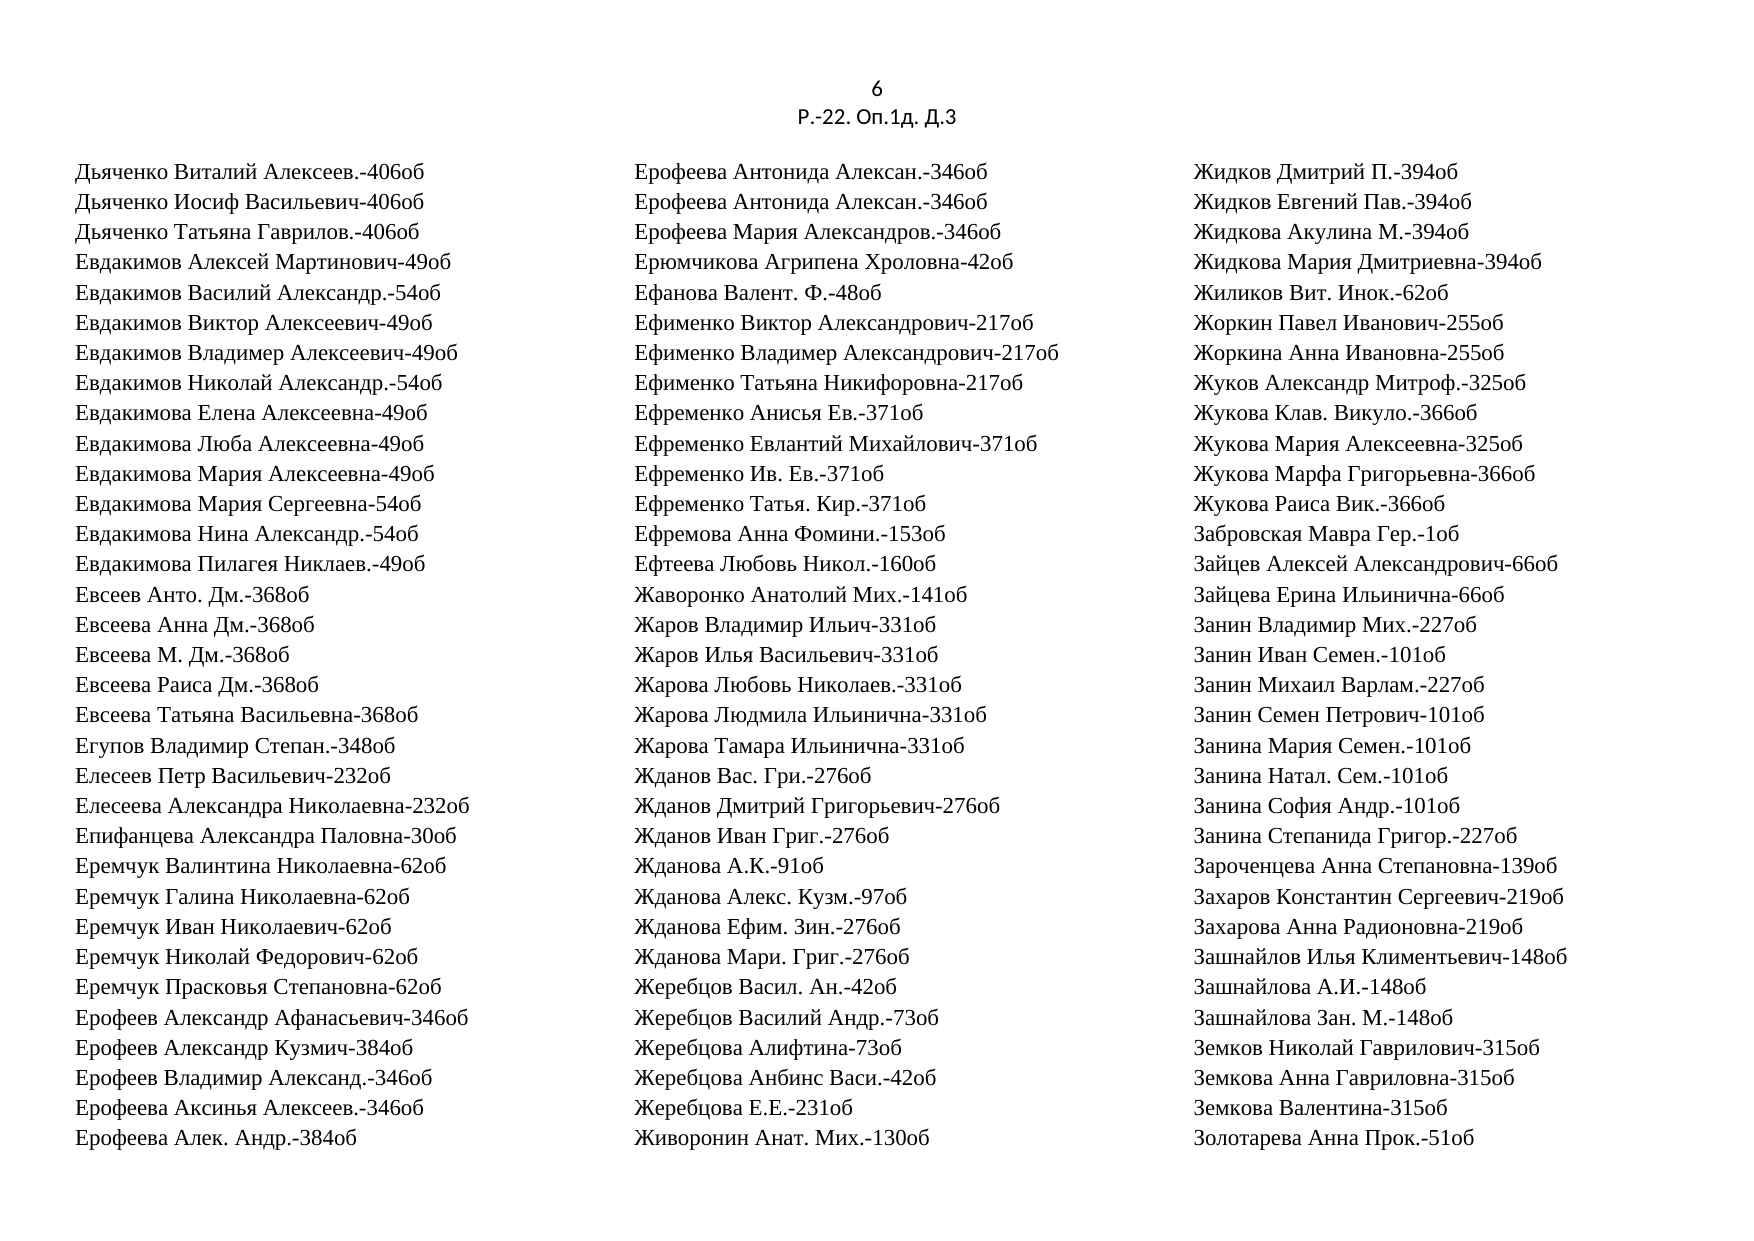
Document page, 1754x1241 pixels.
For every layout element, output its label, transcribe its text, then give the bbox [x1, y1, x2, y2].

text Жеребцова Е.Е.-231об [634, 1094, 1119, 1121]
text Ефременко Евлантий Михайлович-371об [634, 430, 1119, 456]
text Еремчук Николай Федорович-62об [75, 943, 560, 969]
text Евдакимова Елена Алексеевна-49об [75, 399, 560, 426]
text Жидкова Мария Дмитриевна-394об [1193, 248, 1679, 275]
text Зашнайлова Зан. М.-148об [1193, 1004, 1679, 1030]
text Жданов Дмитрий Григорьевич-276об [634, 792, 1119, 818]
text Ефименко Татьяна Никифоровна-217об [634, 369, 1119, 396]
text Ерофеева Антонида Алексан.-346об [634, 188, 1119, 214]
text Занина Степанида Григор.-227об [1193, 822, 1679, 849]
text Еремчук Иван Николаевич-62об [75, 913, 560, 939]
text Забровская Мавра Гер.-1об [1193, 520, 1679, 547]
text Ерофеев Владимир Александ.-346об [75, 1064, 560, 1090]
text Ерюмчикова Агрипена Хроловна-42об [634, 248, 1119, 275]
text Жиликов Вит. Инок.-62об [1193, 279, 1679, 305]
text Жарова Тамара Ильинична-331об [634, 732, 1119, 758]
text Евсеев Анто. Дм.-368об [75, 581, 560, 607]
text Жукова Клав. Викуло.-366об [1193, 399, 1679, 426]
text Занин Михаил Варлам.-227об [1193, 671, 1679, 698]
text Ефременко Ив. Ев.-371об [634, 460, 1119, 486]
text Зайцев Алексей Александрович-66об [1193, 551, 1679, 577]
text Евдакимова Мария Алексеевна-49об [75, 460, 560, 486]
text Жданова Алекс. Кузм.-97об [634, 883, 1119, 909]
text Дьяченко Иосиф Васильевич-406об [75, 188, 560, 214]
text Ефременко Татья. Кир.-371об [634, 490, 1119, 516]
text Евдакимов Виктор Алексеевич-49об [75, 309, 560, 335]
text Земков Николай Гаврилович-315об [1193, 1034, 1679, 1060]
text Ерофеева Антонида Алексан.-346об [634, 158, 1119, 184]
text Евдакимов Николай Александр.-54об [75, 369, 560, 396]
text Жеребцова Алифтина-73об [634, 1034, 1119, 1060]
text Еремчук Прасковья Степановна-62об [75, 973, 560, 1000]
text Земкова Валентина-315об [1193, 1094, 1679, 1121]
text Земкова Анна Гавриловна-315об [1193, 1064, 1679, 1090]
text Евдакимова Мария Сергеевна-54об [75, 490, 560, 516]
text Жоркин Павел Иванович-255об [1193, 309, 1679, 335]
text Жаворонко Анатолий Мих.-141об [634, 581, 1119, 607]
text Ефтеева Любовь Никол.-160об [634, 551, 1119, 577]
text Живоронин Анат. Мих.-130об [634, 1124, 1119, 1151]
text Евсеева М. Дм.-368об [75, 641, 560, 667]
text Жаров Илья Васильевич-331об [634, 641, 1119, 667]
text Жеребцов Василий Андр.-73об [634, 1004, 1119, 1030]
text Ефременко Анисья Ев.-371об [634, 399, 1119, 426]
text Евдакимов Василий Александр.-54об [75, 279, 560, 305]
text Ерофеев Александр Афанасьевич-346об [75, 1004, 560, 1030]
text Ефремова Анна Фомини.-153об [634, 520, 1119, 547]
text Жидков Евгений Пав.-394об [1193, 188, 1679, 214]
text Ефименко Виктор Александрович-217об [634, 309, 1119, 335]
text Занина Мария Семен.-101об [1193, 732, 1679, 758]
text Евдакимова Люба Алексеевна-49об [75, 430, 560, 456]
text Зароченцева Анна Степановна-139об [1193, 853, 1679, 879]
text Ефименко Владимер Александрович-217об [634, 339, 1119, 365]
text Евдакимов Владимер Алексеевич-49об [75, 339, 560, 365]
text Занина Натал. Сем.-101об [1193, 762, 1679, 788]
text Занин Семен Петрович-101об [1193, 702, 1679, 728]
text Ерофеева Мария Александров.-346об [634, 218, 1119, 244]
text Занин Владимир Мих.-227об [1193, 611, 1679, 637]
text Жарова Людмила Ильинична-331об [634, 702, 1119, 728]
text Елесеев Петр Васильевич-232об [75, 762, 560, 788]
text Евдакимова Пилагея Никлаев.-49об [75, 551, 560, 577]
text Ерофеева Алек. Андр.-384об [75, 1124, 560, 1151]
text Елесеева Александра Николаевна-232об [75, 792, 560, 818]
text Занина София Андр.-101об [1193, 792, 1679, 818]
text Ефанова Валент. Ф.-48об [634, 279, 1119, 305]
text Зайцева Ерина Ильинична-66об [1193, 581, 1679, 607]
text Жукова Марфа Григорьевна-366об [1193, 460, 1679, 486]
text Жидкова Акулина М.-394об [1193, 218, 1679, 244]
text Евсеева Анна Дм.-368об [75, 611, 560, 637]
text Жеребцова Анбинс Васи.-42об [634, 1064, 1119, 1090]
text Зашнайлов Илья Климентьевич-148об [1193, 943, 1679, 969]
text Жданов Иван Григ.-276об [634, 822, 1119, 849]
text Евсеева Татьяна Васильевна-368об [75, 702, 560, 728]
text Жукова Мария Алексеевна-325об [1193, 430, 1679, 456]
text Жуков Александр Митроф.-325об [1193, 369, 1679, 396]
text Жеребцов Васил. Ан.-42об [634, 973, 1119, 1000]
text Евсеева Раиса Дм.-368об [75, 671, 560, 698]
text Ерофеев Александр Кузмич-384об [75, 1034, 560, 1060]
text Золотарева Анна Прок.-51об [1193, 1124, 1679, 1151]
text Егупов Владимир Степан.-348об [75, 732, 560, 758]
text Дьяченко Виталий Алексеев.-406об [75, 158, 560, 184]
text Еремчук Галина Николаевна-62об [75, 883, 560, 909]
text Жидков Дмитрий П.-394об [1193, 158, 1679, 184]
text Захаров Константин Сергеевич-219об [1193, 883, 1679, 909]
text Жданова Ефим. Зин.-276об [634, 913, 1119, 939]
text Жданов Вас. Гри.-276об [634, 762, 1119, 788]
text Ерофеева Аксинья Алексеев.-346об [75, 1094, 560, 1121]
text Жданова А.К.-91об [634, 853, 1119, 879]
text Жаров Владимир Ильич-331об [634, 611, 1119, 637]
text Захарова Анна Радионовна-219об [1193, 913, 1679, 939]
text Епифанцева Александра Паловна-30об [75, 822, 560, 849]
text Занин Иван Семен.-101об [1193, 641, 1679, 667]
text Евдакимов Алексей Мартинович-49об [75, 248, 560, 275]
text Жоркина Анна Ивановна-255об [1193, 339, 1679, 365]
text Жданова Мари. Григ.-276об [634, 943, 1119, 969]
text Жукова Раиса Вик.-366об [1193, 490, 1679, 516]
text Евдакимова Нина Александр.-54об [75, 520, 560, 547]
text Зашнайлова А.И.-148об [1193, 973, 1679, 1000]
text Еремчук Валинтина Николаевна-62об [75, 853, 560, 879]
text Жарова Любовь Николаев.-331об [634, 671, 1119, 698]
text Дьяченко Татьяна Гаврилов.-406об [75, 218, 560, 244]
